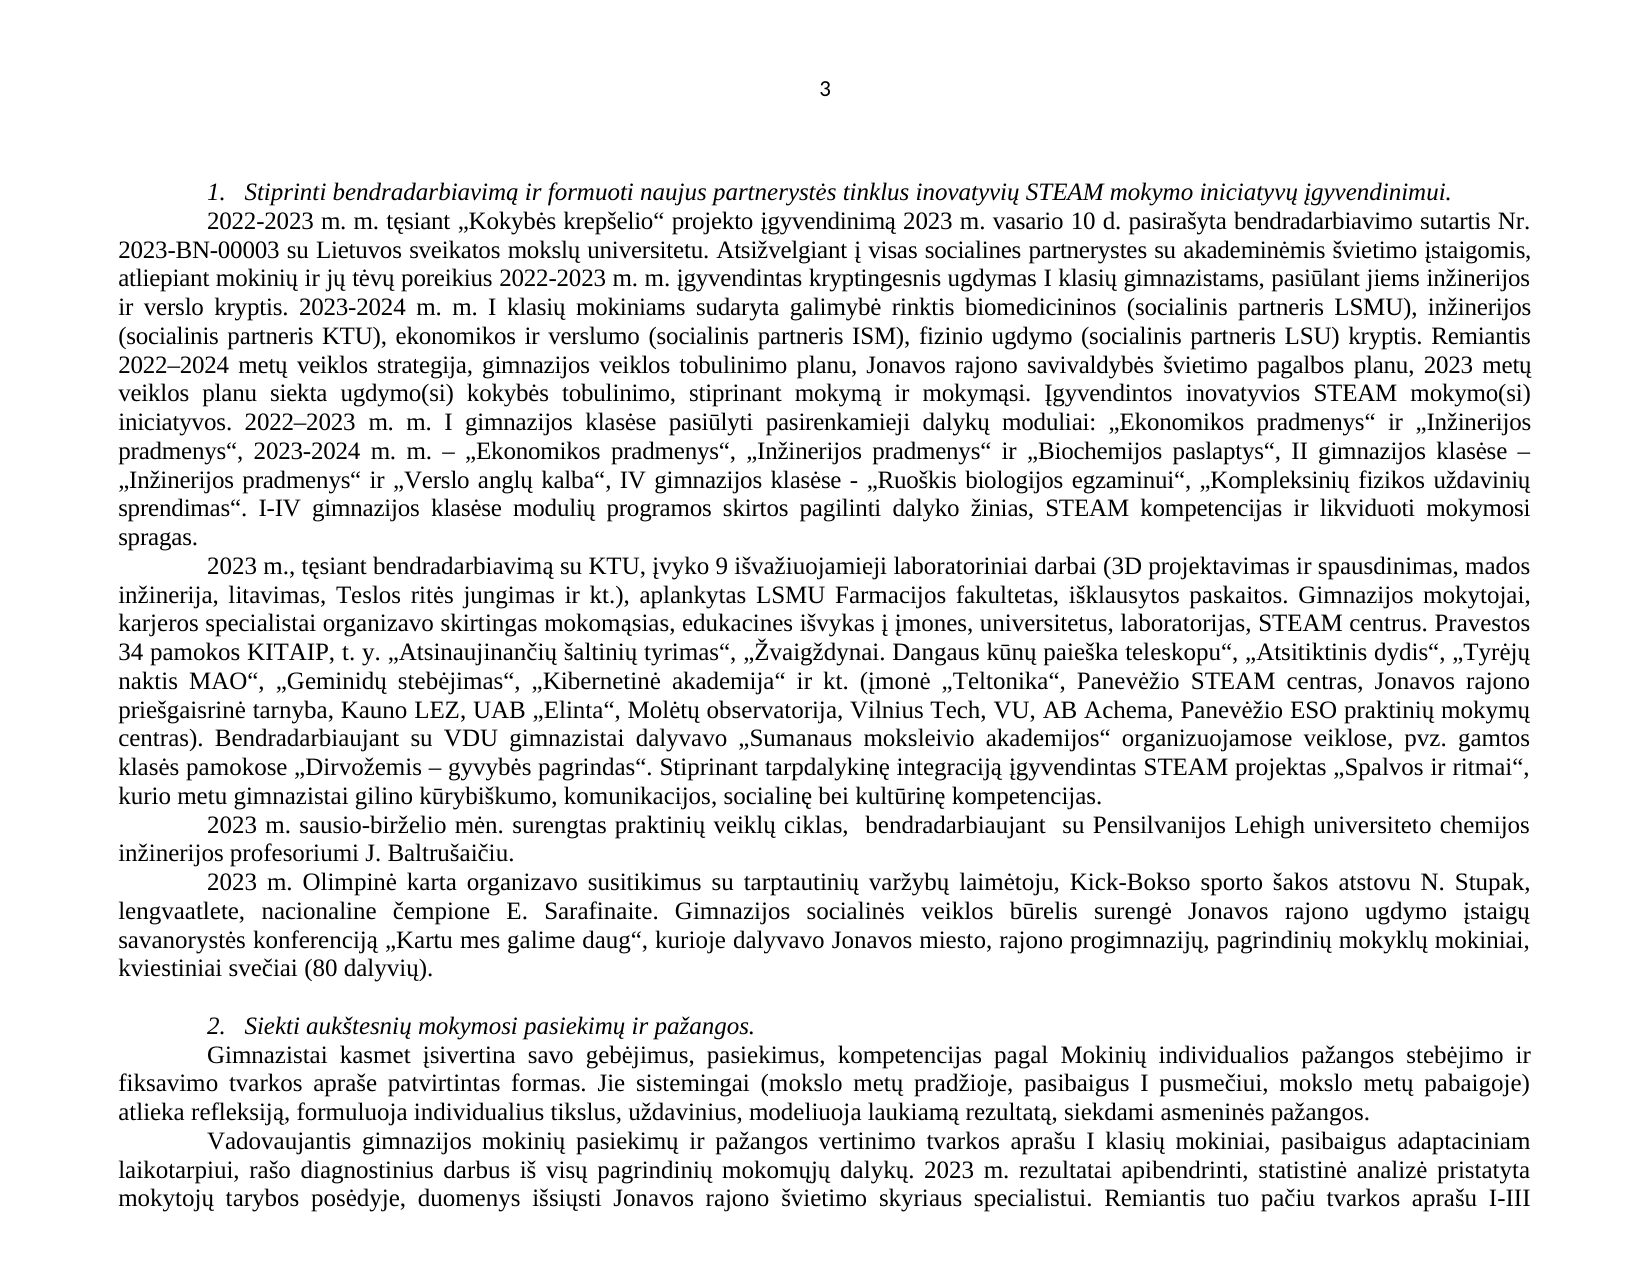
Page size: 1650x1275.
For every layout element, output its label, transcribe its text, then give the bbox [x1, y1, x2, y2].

list Stiprinti bendradarbiavimą ir formuoti naujus partnerystės tinklus inovatyvių STEAM mokymo iniciatyvų įgyvendinimui. [207, 177, 1532, 206]
text 2022-2023 m. m. tęsiant „Kokybės krepšelio“ projekto įgyvendinimą 2023 m. vasario 10 d. pasirašyta bendradarbiavimo sutartis Nr. 2023-BN-00003 su Lietuvos sveikatos mokslų universitetu. Atsižvelgiant į visas socialines partnerystes su akademinėmis švietimo įstaigomis, atliepiant mokinių ir jų tėvų poreikius 2022-2023 m. m. įgyvendintas kryptingesnis ugdymas I klasių gimnazistams, pasiūlant jiems inžinerijos ir verslo kryptis. 2023-2024 m. m. I klasių mokiniams sudaryta galimybė rinktis biomedicininos (socialinis partneris LSMU), inžinerijos (socialinis partneris KTU), ekonomikos ir verslumo (socialinis partneris ISM), fizinio ugdymo (socialinis partneris LSU) kryptis. Remiantis 2022–2024 metų veiklos strategija, gimnazijos veiklos tobulinimo planu, Jonavos rajono savivaldybės švietimo pagalbos planu, 2023 metų veiklos planu siekta ugdymo(si) kokybės tobulinimo, stiprinant mokymą ir mokymąsi. Įgyvendintos inovatyvios STEAM mokymo(si) iniciatyvos. 2022–2023 m. m. I gimnazijos klasėse pasiūlyti pasirenkamieji dalykų moduliai: „Ekonomikos pradmenys“ ir „Inžinerijos pradmenys“, 2023-2024 m. m. – „Ekonomikos pradmenys“, „Inžinerijos pradmenys“ ir „Biochemijos paslaptys“, II gimnazijos klasėse – „Inžinerijos pradmenys“ ir „Verslo anglų kalba“, IV gimnazijos klasėse - „Ruoškis biologijos egzaminui“, „Kompleksinių fizikos uždavinių sprendimas“. I-IV gimnazijos klasėse modulių programos skirtos pagilinti dalyko žinias, STEAM kompetencijas ir likviduoti mokymosi spragas. [118, 206, 1532, 551]
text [118, 1126, 1532, 1212]
text 2023 m. sausio-birželio mėn. surengtas praktinių veiklų ciklas, bendradarbiaujant su Pensilvanijos Lehigh universiteto chemijos inžinerijos profesoriumi J. Baltrušaičiu. [118, 810, 1532, 867]
list Siekti aukštesnių mokymosi pasiekimų ir pažangos. [207, 1011, 1532, 1040]
text 2023 m. Olimpinė karta organizavo susitikimus su tarptautinių varžybų laimėtoju, Kick-Bokso sporto šakos atstovu N. Stupak, lengvaatlete, nacionaline čempione E. Sarafinaite. Gimnazijos socialinės veiklos būrelis surengė Jonavos rajono ugdymo įstaigų savanorystės konferenciją „Kartu mes galime daug“, kurioje dalyvavo Jonavos miesto, rajono progimnazijų, pagrindinių mokyklų mokiniai, kviestiniai svečiai (80 dalyvių). [118, 867, 1532, 982]
text 2023 m., tęsiant bendradarbiavimą su KTU, įvyko 9 išvažiuojamieji laboratoriniai darbai (3D projektavimas ir spausdinimas, mados inžinerija, litavimas, Teslos ritės jungimas ir kt.), aplankytas LSMU Farmacijos fakultetas, išklausytos paskaitos. Gimnazijos mokytojai, karjeros specialistai organizavo skirtingas mokomąsias, edukacines išvykas į įmones, universitetus, laboratorijas, STEAM centrus. Pravestos 34 pamokos KITAIP, t. y. „Atsinaujinančių šaltinių tyrimas“, „Žvaigždynai. Dangaus kūnų paieška teleskopu“, „Atsitiktinis dydis“, „Tyrėjų naktis MAO“, „Geminidų stebėjimas“, „Kibernetinė akademija“ ir kt. (įmonė „Teltonika“, Panevėžio STEAM centras, Jonavos rajono priešgaisrinė tarnyba, Kauno LEZ, UAB „Elinta“, Molėtų observatorija, Vilnius Tech, VU, AB Achema, Panevėžio ESO praktinių mokymų centras). Bendradarbiaujant su VDU gimnazistai dalyvavo „Sumanaus moksleivio akademijos“ organizuojamose veiklose, pvz. gamtos klasės pamokose „Dirvožemis – gyvybės pagrindas“. Stiprinant tarpdalykinę integraciją įgyvendintas STEAM projektas „Spalvos ir ritmai“, kurio metu gimnazistai gilino kūrybiškumo, komunikacijos, socialinę bei kultūrinę kompetencijas. [118, 551, 1532, 810]
text Gimnazistai kasmet įsivertina savo gebėjimus, pasiekimus, kompetencijas pagal Mokinių individualios pažangos stebėjimo ir fiksavimo tvarkos apraše patvirtintas formas. Jie sistemingai (mokslo metų pradžioje, pasibaigus I pusmečiui, mokslo metų pabaigoje) atlieka refleksiją, formuluoja individualius tikslus, uždavinius, modeliuoja laukiamą rezultatą, siekdami asmeninės pažangos. [118, 1040, 1532, 1126]
